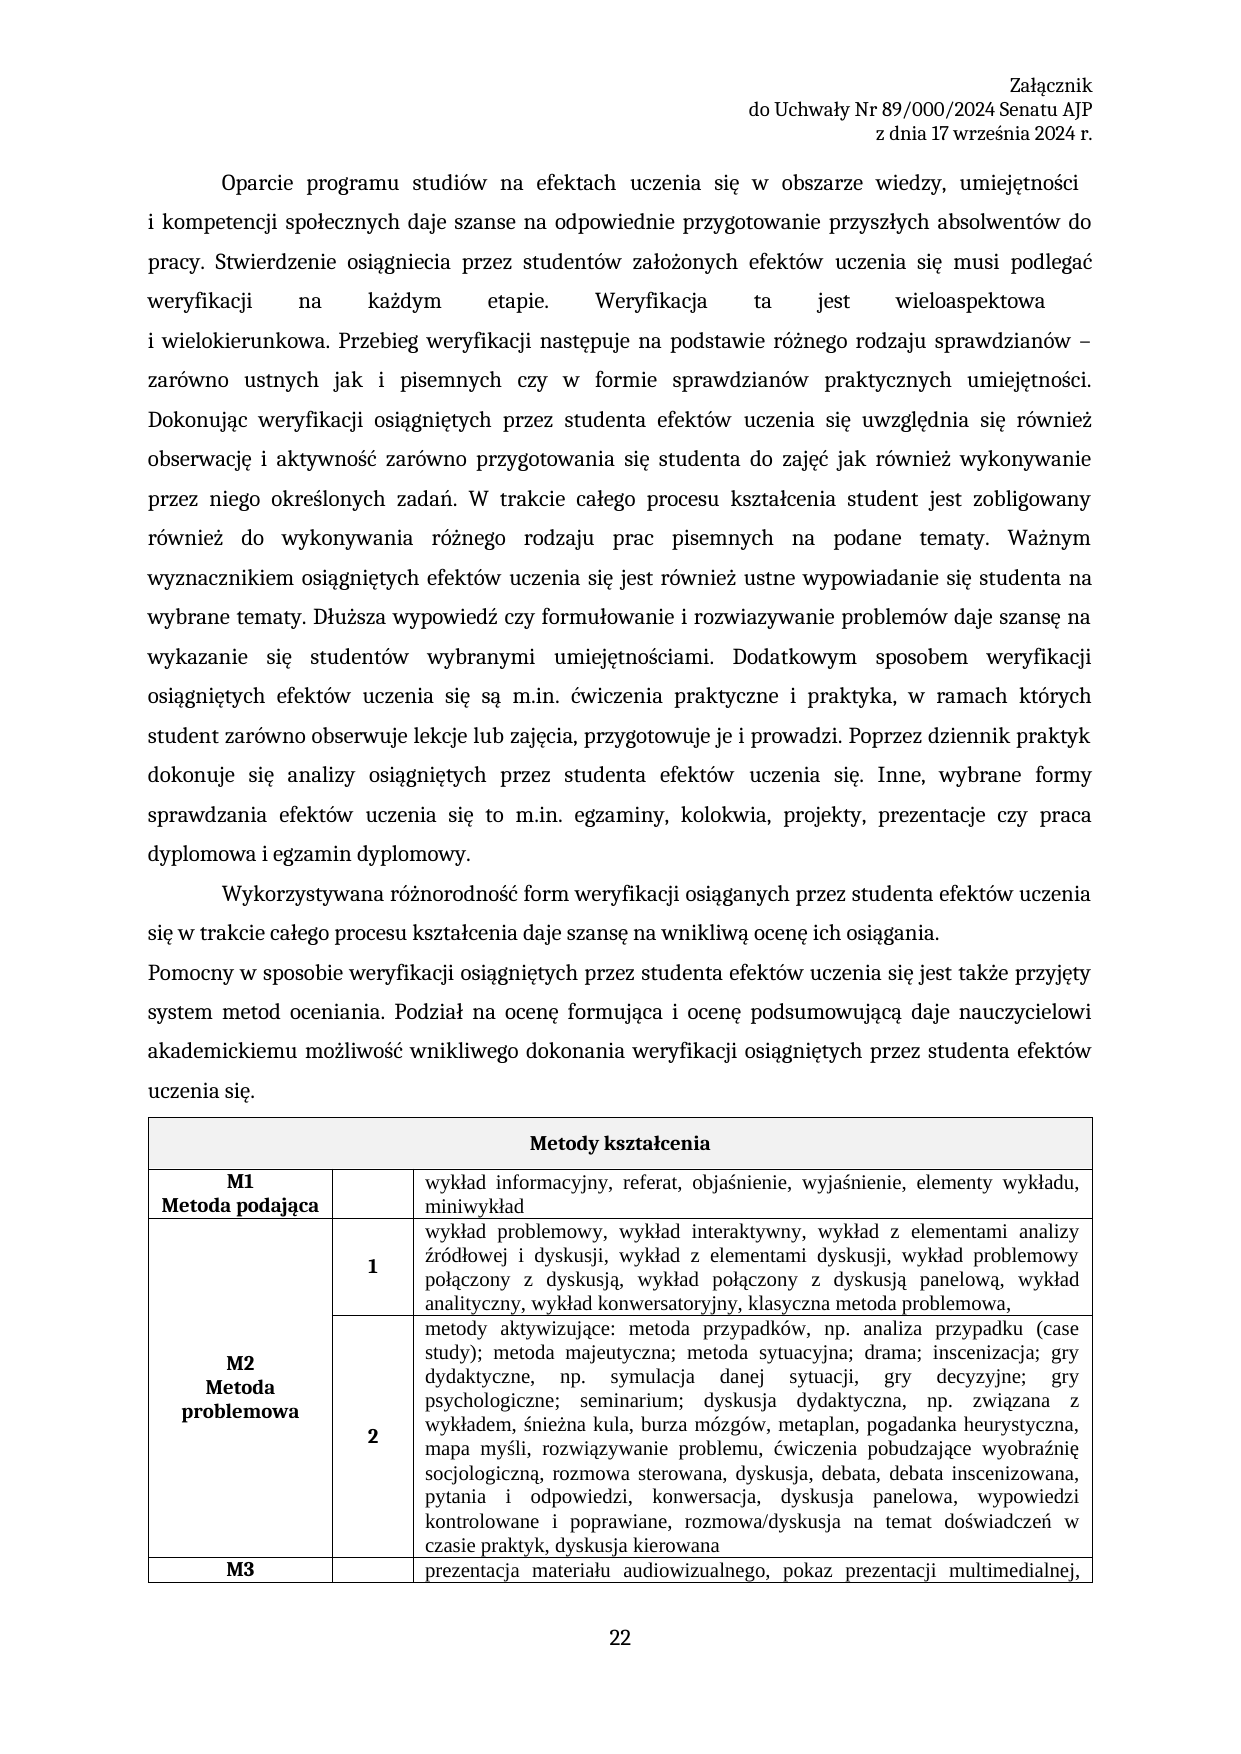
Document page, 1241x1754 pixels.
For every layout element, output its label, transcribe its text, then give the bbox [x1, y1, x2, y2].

text Pomocny w sposobie weryfikacji osiągniętych przez studenta efektów uczenia się jest także przyjęty system metod oceniania. Podział na ocenę formująca i ocenę podsumowującą daje nauczycielowi akademickiemu możliwość wnikliwego dokonania weryfikacji osiągniętych przez studenta efektów uczenia się. [148, 959, 1092, 1104]
table_cell M2 Metoda problemowa [149, 1219, 332, 1557]
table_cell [414, 1558, 1092, 1582]
table_cell [333, 1170, 413, 1218]
table_header Metody kształcenia [149, 1118, 1092, 1168]
table_cell 2 [333, 1316, 413, 1557]
table_cell 1 [333, 1219, 413, 1315]
table_cell wykład problemowy, wykład interaktywny, wykład z elementami analizy źródłowej i dyskusji, wykład z elementami dyskusji, wykład problemowy połączony z dyskusją, wykład połączony z dyskusją panelową, wykład analityczny, wykład konwersatoryjny, klasyczna metoda problemowa, [414, 1219, 1092, 1315]
table_cell M1 Metoda podająca [149, 1170, 332, 1218]
text Oparcie programu studiów na efektach uczenia się w obszarze wiedzy, umiejętności i kompetencji społecznych daje szanse na odpowiednie przygotowanie przyszłych absolwentów do pracy. Stwierdzenie osiągniecia przez studentów założonych efektów uczenia się musi podlegać weryfikacji na każdym etapie. Weryfikacja ta jest wieloaspektowa i wielokierunkowa. Przebieg weryfikacji następuje na podstawie różnego rodzaju sprawdzianów – zarówno ustnych jak i pisemnych czy w formie sprawdzianów praktycznych umiejętności. Dokonując weryfikacji osiągniętych przez studenta efektów uczenia się uwzględnia się również obserwację i aktywność zarówno przygotowania się studenta do zajęć jak również wykonywanie przez niego określonych zadań. W trakcie całego procesu kształcenia student jest zobligowany również do wykonywania różnego rodzaju prac pisemnych na podane tematy. Ważnym wyznacznikiem osiągniętych efektów uczenia się jest również ustne wypowiadanie się studenta na wybrane tematy. Dłuższa wypowiedź czy formułowanie i rozwiazywanie problemów daje szansę na wykazanie się studentów wybranymi umiejętnościami. Dodatkowym sposobem weryfikacji osiągniętych efektów uczenia się są m.in. ćwiczenia praktyczne i praktyka, w ramach których student zarówno obserwuje lekcje lub zajęcia, przygotowuje je i prowadzi. Poprzez dziennik praktyk dokonuje się analizy osiągniętych przez studenta efektów uczenia się. Inne, wybrane formy sprawdzania efektów uczenia się to m.in. egzaminy, kolokwia, projekty, prezentacje czy praca dyplomowa i egzamin dyplomowy. [148, 170, 1092, 867]
table_cell metody aktywizujące: metoda przypadków, np. analiza przypadku (case study); metoda majeutyczna; metoda sytuacyjna; drama; inscenizacja; gry dydaktyczne, np. symulacja danej sytuacji, gry decyzyjne; gry psychologiczne; seminarium; dyskusja dydaktyczna, np. związana z wykładem, śnieżna kula, burza mózgów, metaplan, pogadanka heurystyczna, mapa myśli, rozwiązywanie problemu, ćwiczenia pobudzające wyobraźnię socjologiczną, rozmowa sterowana, dyskusja, debata, debata inscenizowana, pytania i odpowiedzi, konwersacja, dyskusja panelowa, wypowiedzi kontrolowane i poprawiane, rozmowa/dyskusja na temat doświadczeń w czasie praktyk, dyskusja kierowana [414, 1316, 1092, 1557]
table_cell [149, 1558, 332, 1582]
text Wykorzystywana różnorodność form weryfikacji osiąganych przez studenta efektów uczenia się w trakcie całego procesu kształcenia daje szansę na wnikliwą ocenę ich osiągania. [148, 880, 1092, 946]
table_cell wykład informacyjny, referat, objaśnienie, wyjaśnienie, elementy wykładu, miniwykład [414, 1170, 1092, 1218]
table_cell [333, 1558, 413, 1582]
